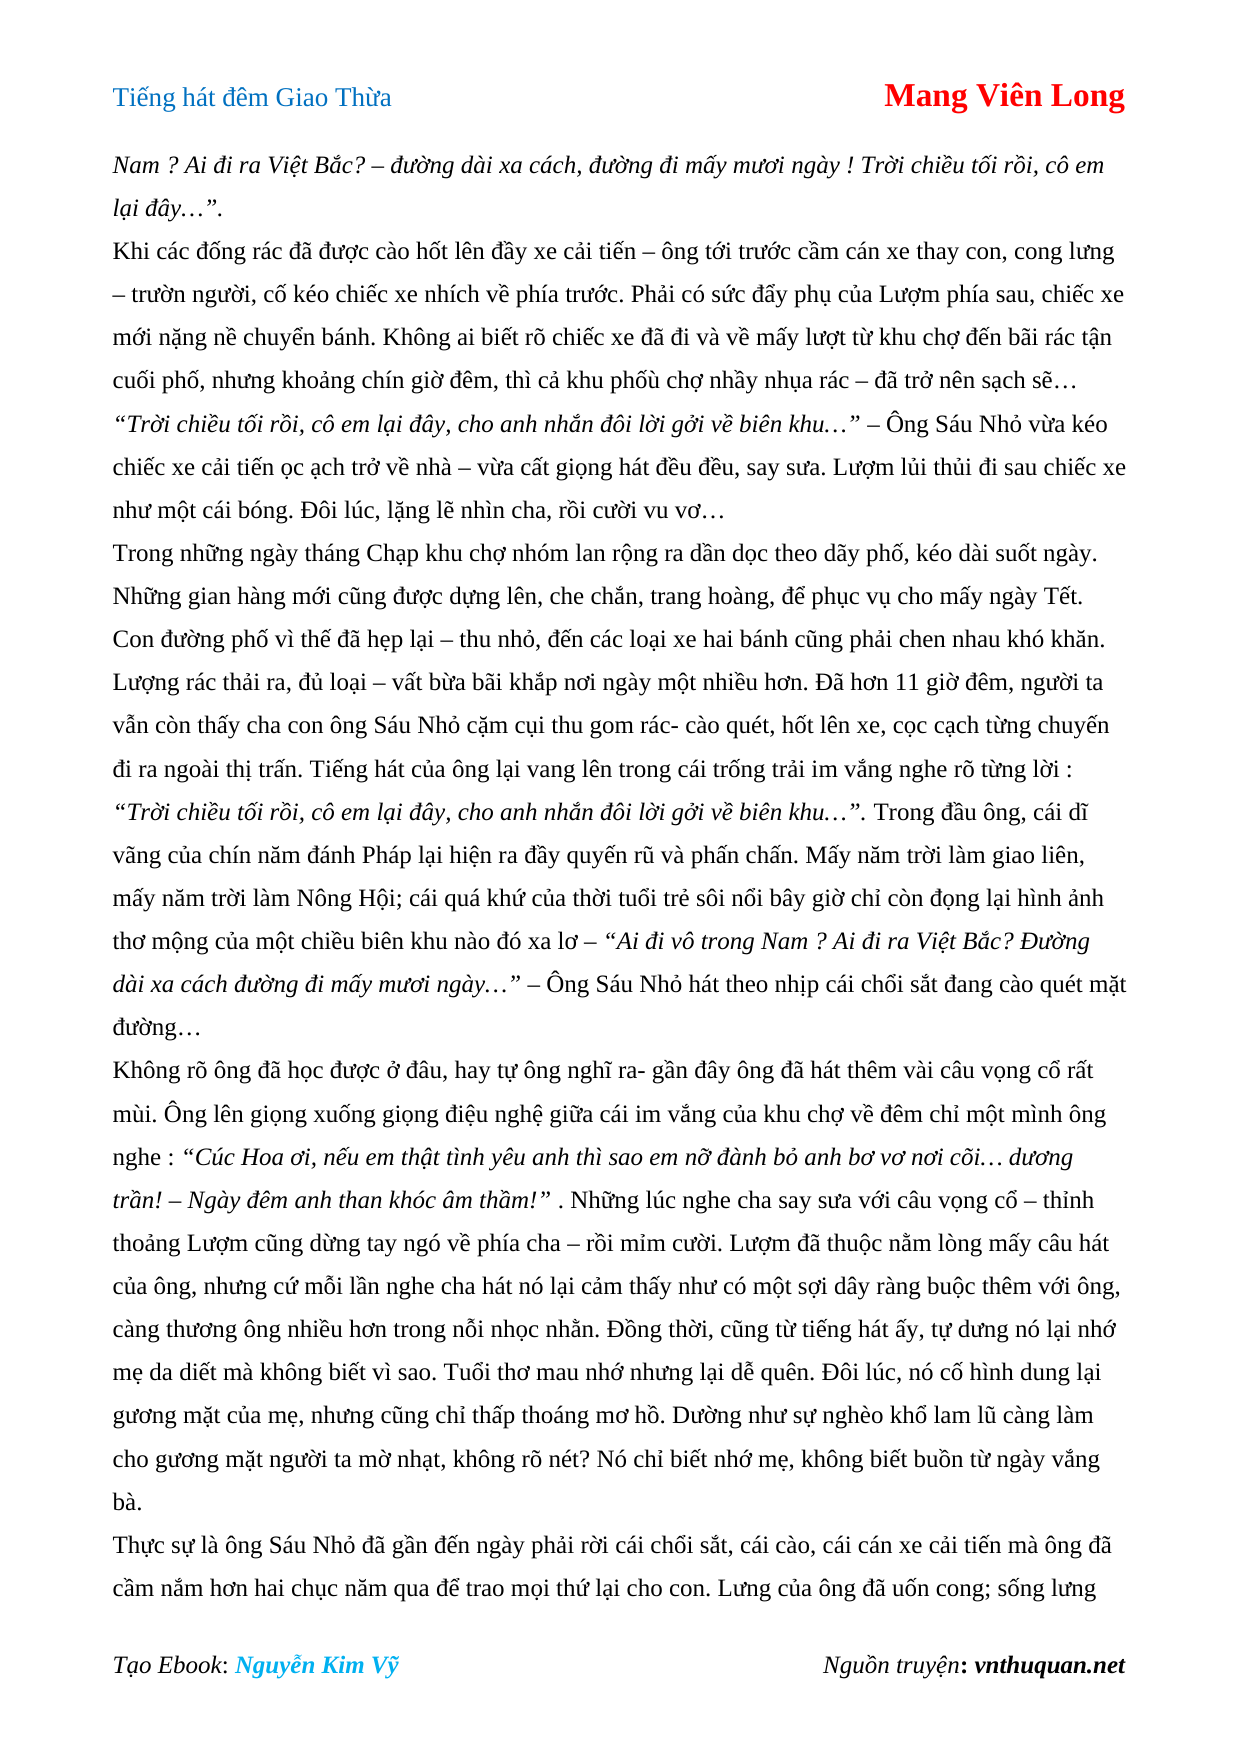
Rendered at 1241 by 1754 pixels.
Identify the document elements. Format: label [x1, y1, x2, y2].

text [112, 150, 1128, 1602]
